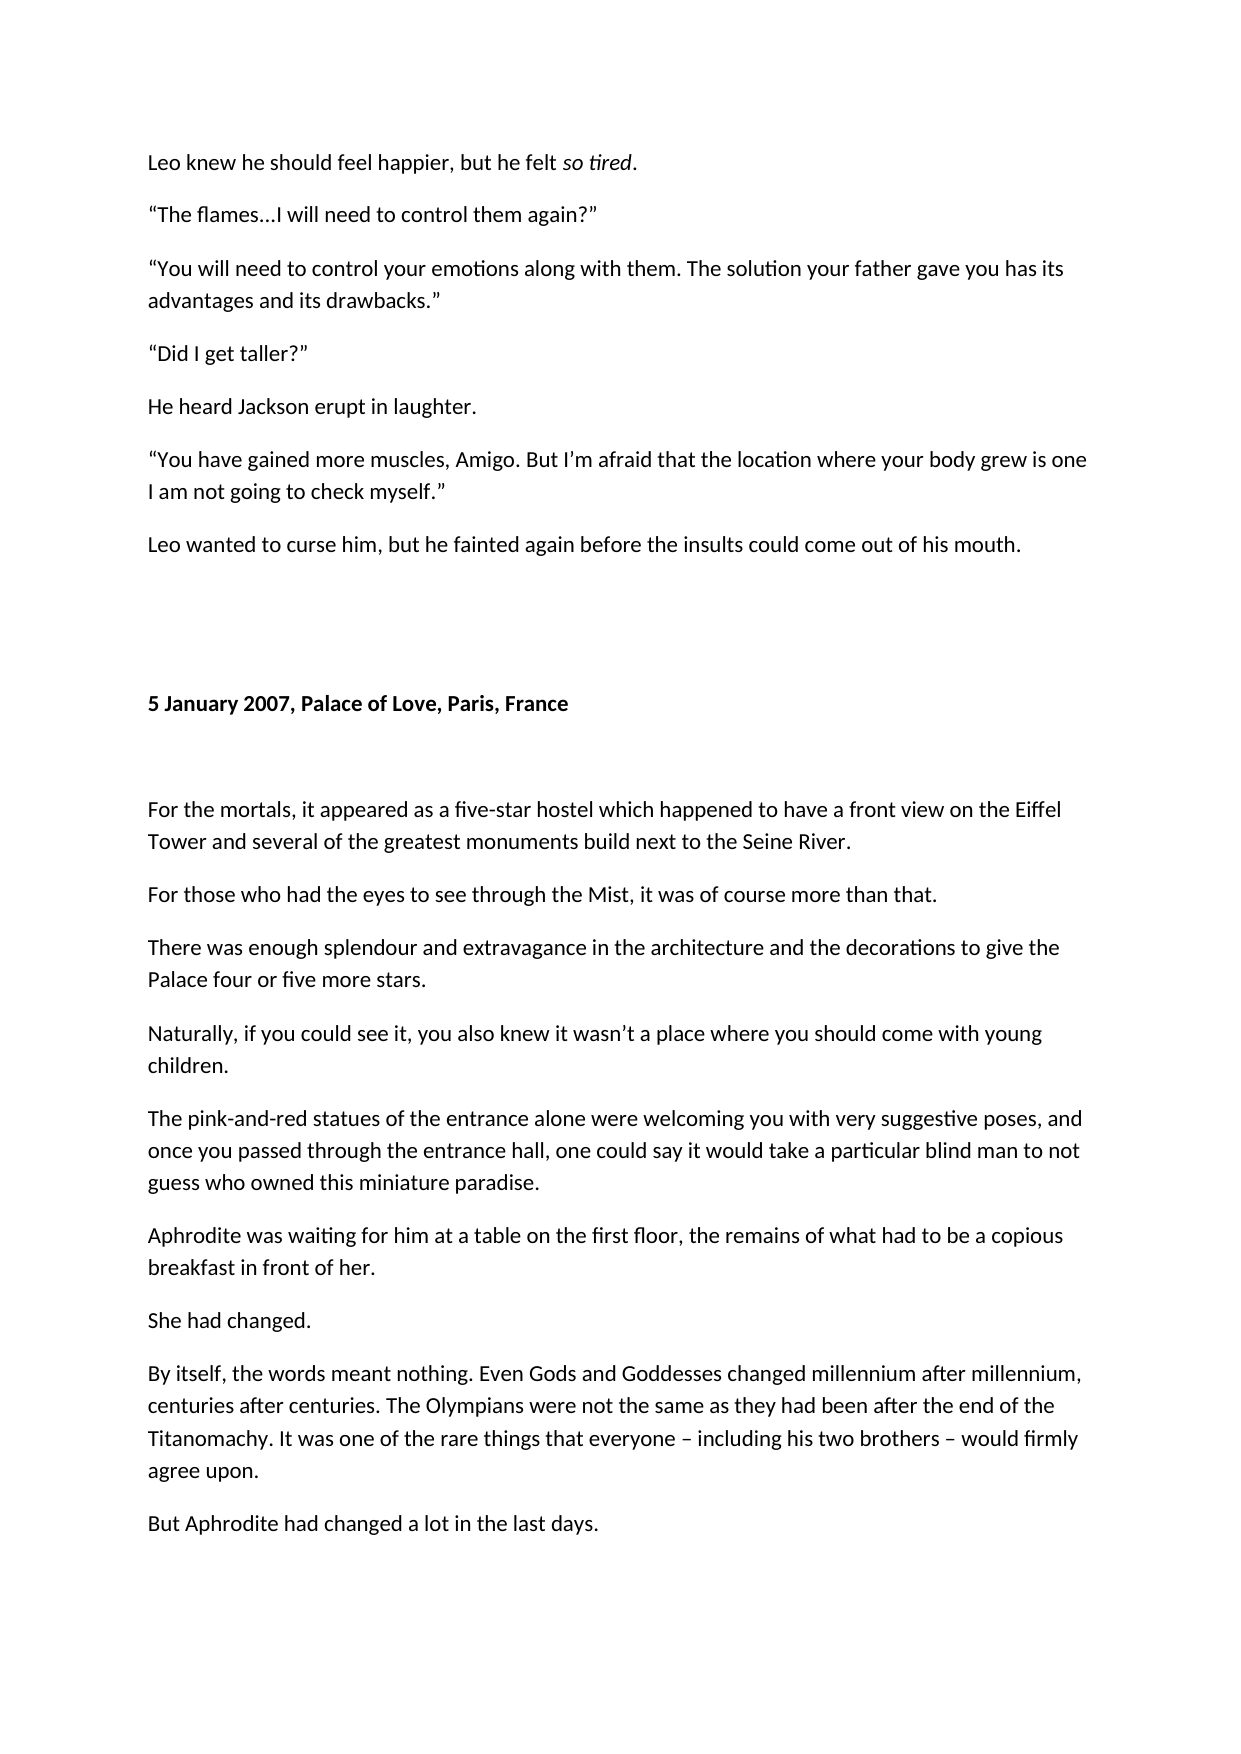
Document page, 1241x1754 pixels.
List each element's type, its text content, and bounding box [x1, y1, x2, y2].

text But Aphrodite had changed a lot in the last days. [148, 1509, 1093, 1537]
text “The flames...I will need to control them again?” [148, 201, 1093, 229]
text There was enough splendour and extravagance in the architecture and the decorations to give the Palace four or five more stars. [148, 933, 1093, 994]
text Leo wanted to curse him, but he fainted again before the insults could come out of his mouth. [148, 530, 1093, 558]
text “Did I get taller?” [148, 339, 1093, 367]
text For those who had the eyes to see through the Mist, it was of course more than that. [148, 880, 1093, 908]
text “You have gained more muscles, Amigo. But I’m afraid that the location where your body grew is one I am not going to check myself.” [148, 445, 1093, 505]
text 5 January 2007, Palace of Love, Paris, France [148, 689, 1093, 717]
text Naturally, if you could see it, you also knew it wasn’t a place where you should come with young children. [148, 1019, 1093, 1079]
text He heard Jackson erupt in laughter. [148, 392, 1093, 420]
text “You will need to control your emotions along with them. The solution your father gave you has its advantages and its drawbacks.” [148, 254, 1093, 314]
text For the mortals, it appeared as a five-star hostel which happened to have a front view on the Eiffel Tower and several of the greatest monuments build next to the Seine River. [148, 795, 1093, 855]
text Leo knew he should feel happier, but he felt so tired. [148, 148, 1093, 176]
text She had changed. [148, 1306, 1093, 1334]
text The pink-and-red statues of the entrance alone were welcoming you with very suggestive poses, and once you passed through the entrance hall, one could say it would take a particular blind man to not guess who owned this miniature paradise. [148, 1104, 1093, 1196]
text Aphrodite was waiting for him at a table on the first floor, the remains of what had to be a copious breakfast in front of her. [148, 1221, 1093, 1281]
text By itself, the words meant nothing. Even Gods and Goddesses changed millennium after millennium, centuries after centuries. The Olympians were not the same as they had been after the end of the Titanomachy. It was one of the rare things that everyone – including his two brothers – would firmly agree upon. [148, 1359, 1093, 1484]
